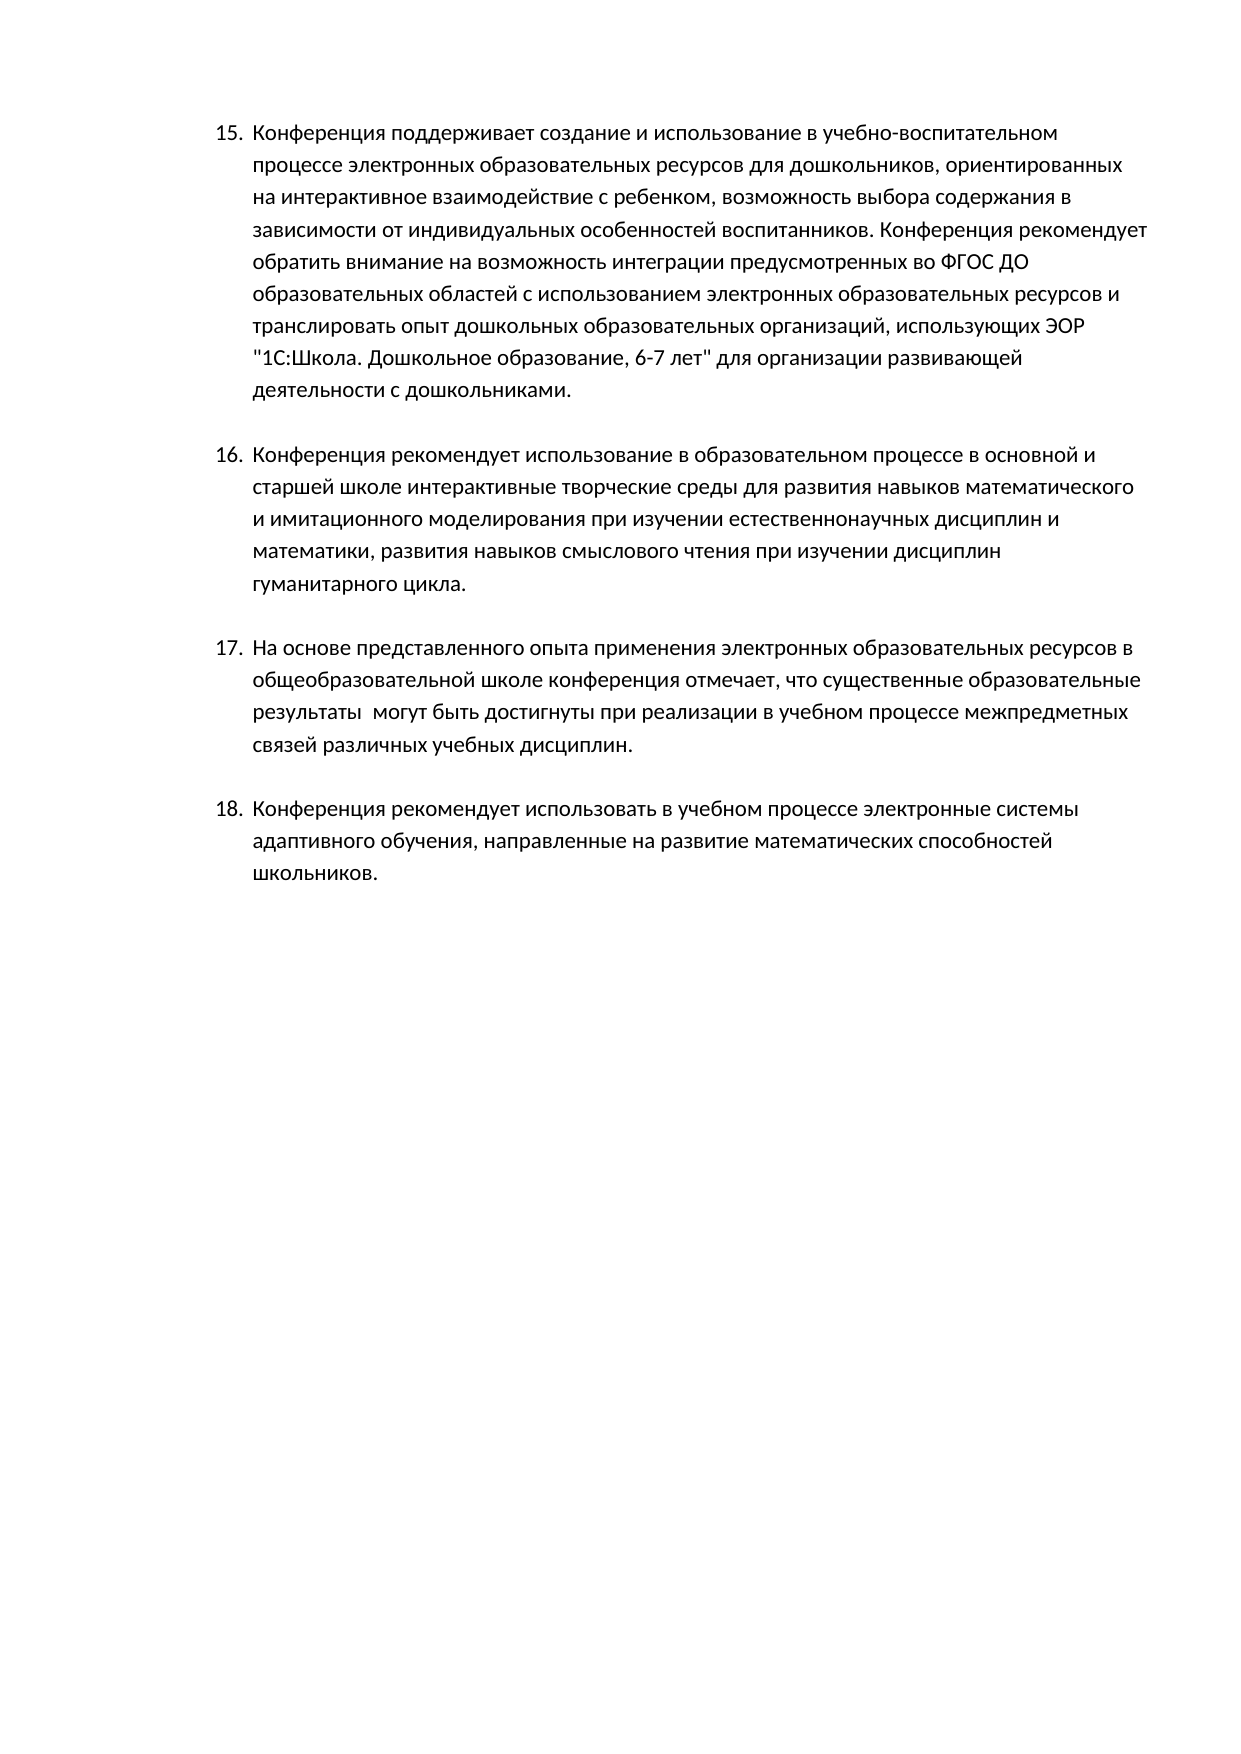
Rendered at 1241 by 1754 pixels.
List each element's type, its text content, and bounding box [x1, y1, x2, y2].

list На основе представленного опыта применения электронных образовательных ресурсов в общеобразовательной школе конференция отмечает, что существенные образовательные результаты могут быть достигнуты при реализации в учебном процессе межпредметных связей различных учебных дисциплин. [215, 633, 1152, 758]
list Конференция рекомендует использовать в учебном процессе электронные системы адаптивного обучения, направленные на развитие математических способностей школьников. [215, 794, 1152, 886]
list Конференция поддерживает создание и использование в учебно-воспитательном процессе электронных образовательных ресурсов для дошкольников, ориентированных на интерактивное взаимодействие с ребенком, возможность выбора содержания в зависимости от индивидуальных особенностей воспитанников. Конференция рекомендует обратить внимание на возможность интеграции предусмотренных во ФГОС ДО образовательных областей с использованием электронных образовательных ресурсов и транслировать опыт дошкольных образовательных организаций, использующих ЭОР "1С:Школа. Дошкольное образование, 6-7 лет" для организации развивающей деятельности с дошкольниками. [215, 118, 1152, 404]
list Конференция рекомендует использование в образовательном процессе в основной и старшей школе интерактивные творческие среды для развития навыков математического и имитационного моделирования при изучении естественнонаучных дисциплин и математики, развития навыков смыслового чтения при изучении дисциплин гуманитарного цикла. [215, 440, 1152, 629]
